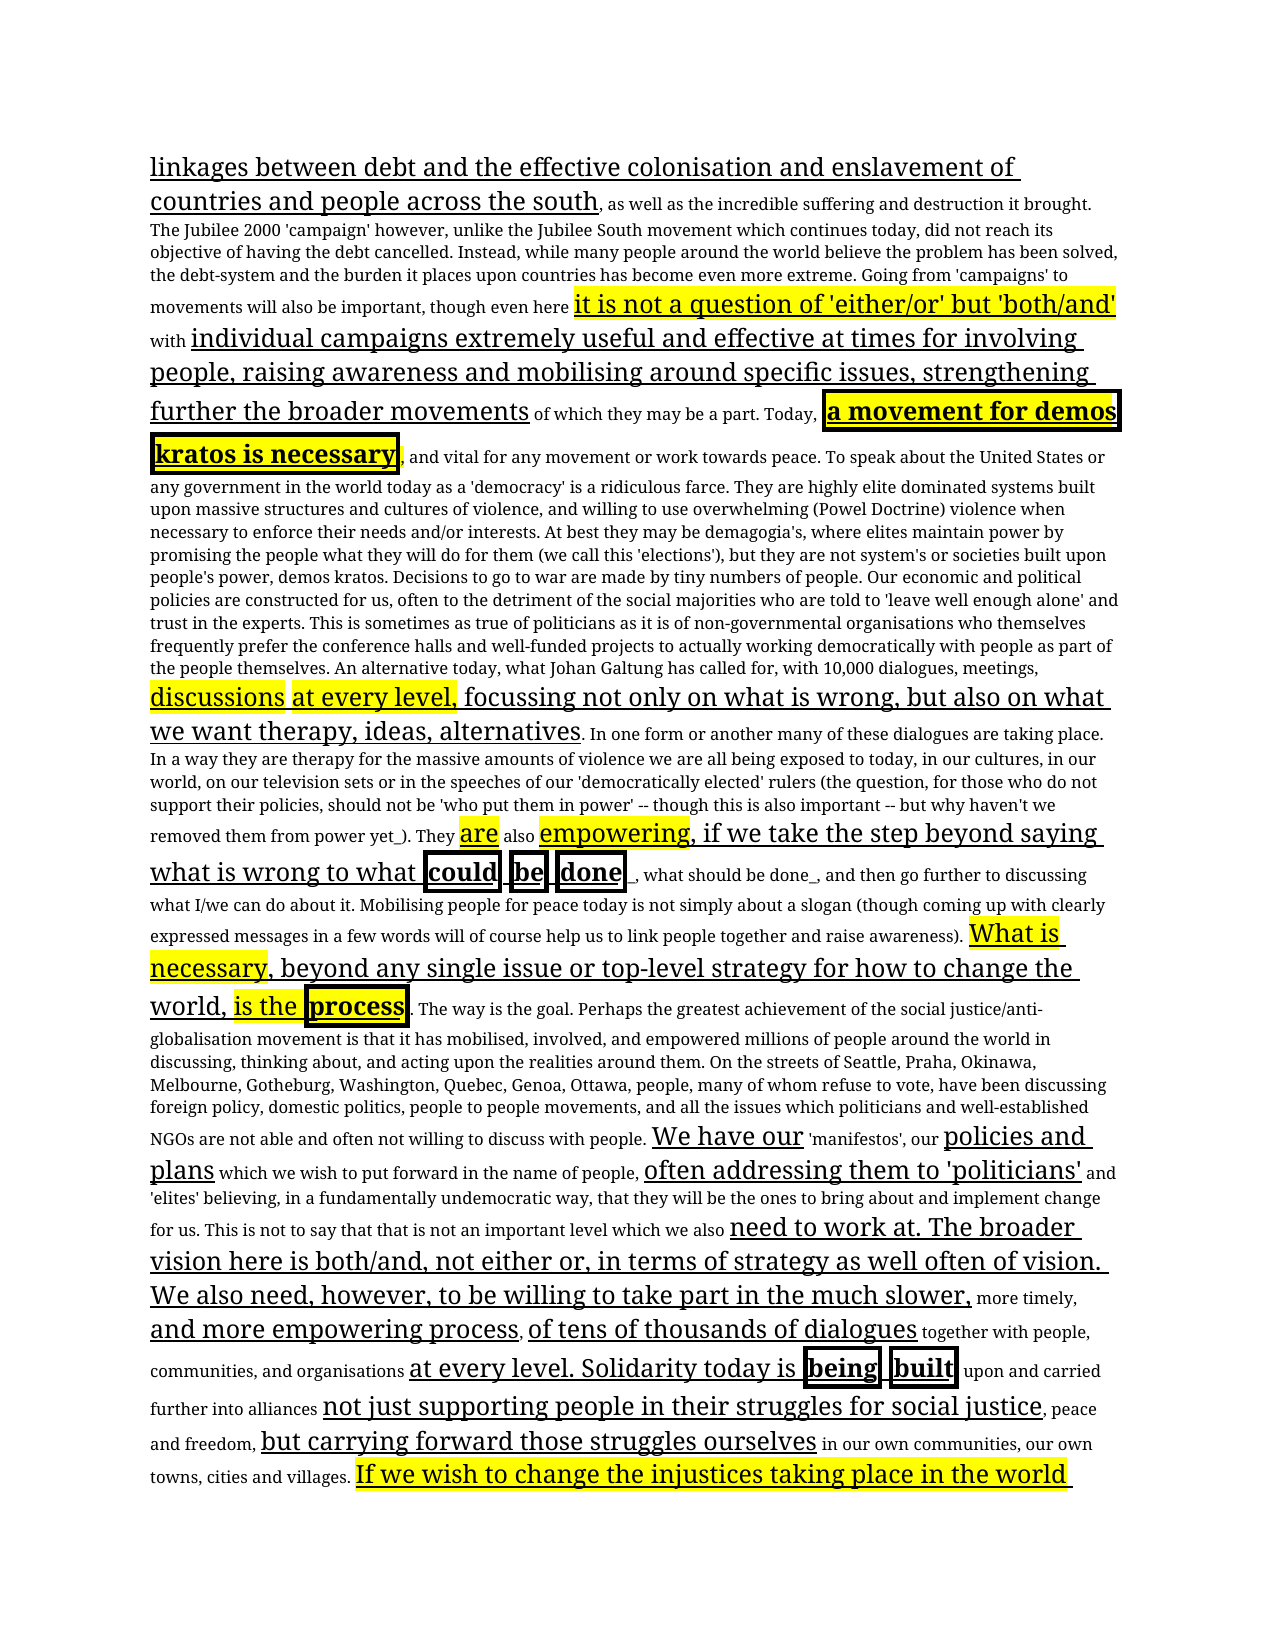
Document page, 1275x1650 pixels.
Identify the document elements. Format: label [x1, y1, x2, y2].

text [150, 150, 1125, 1491]
